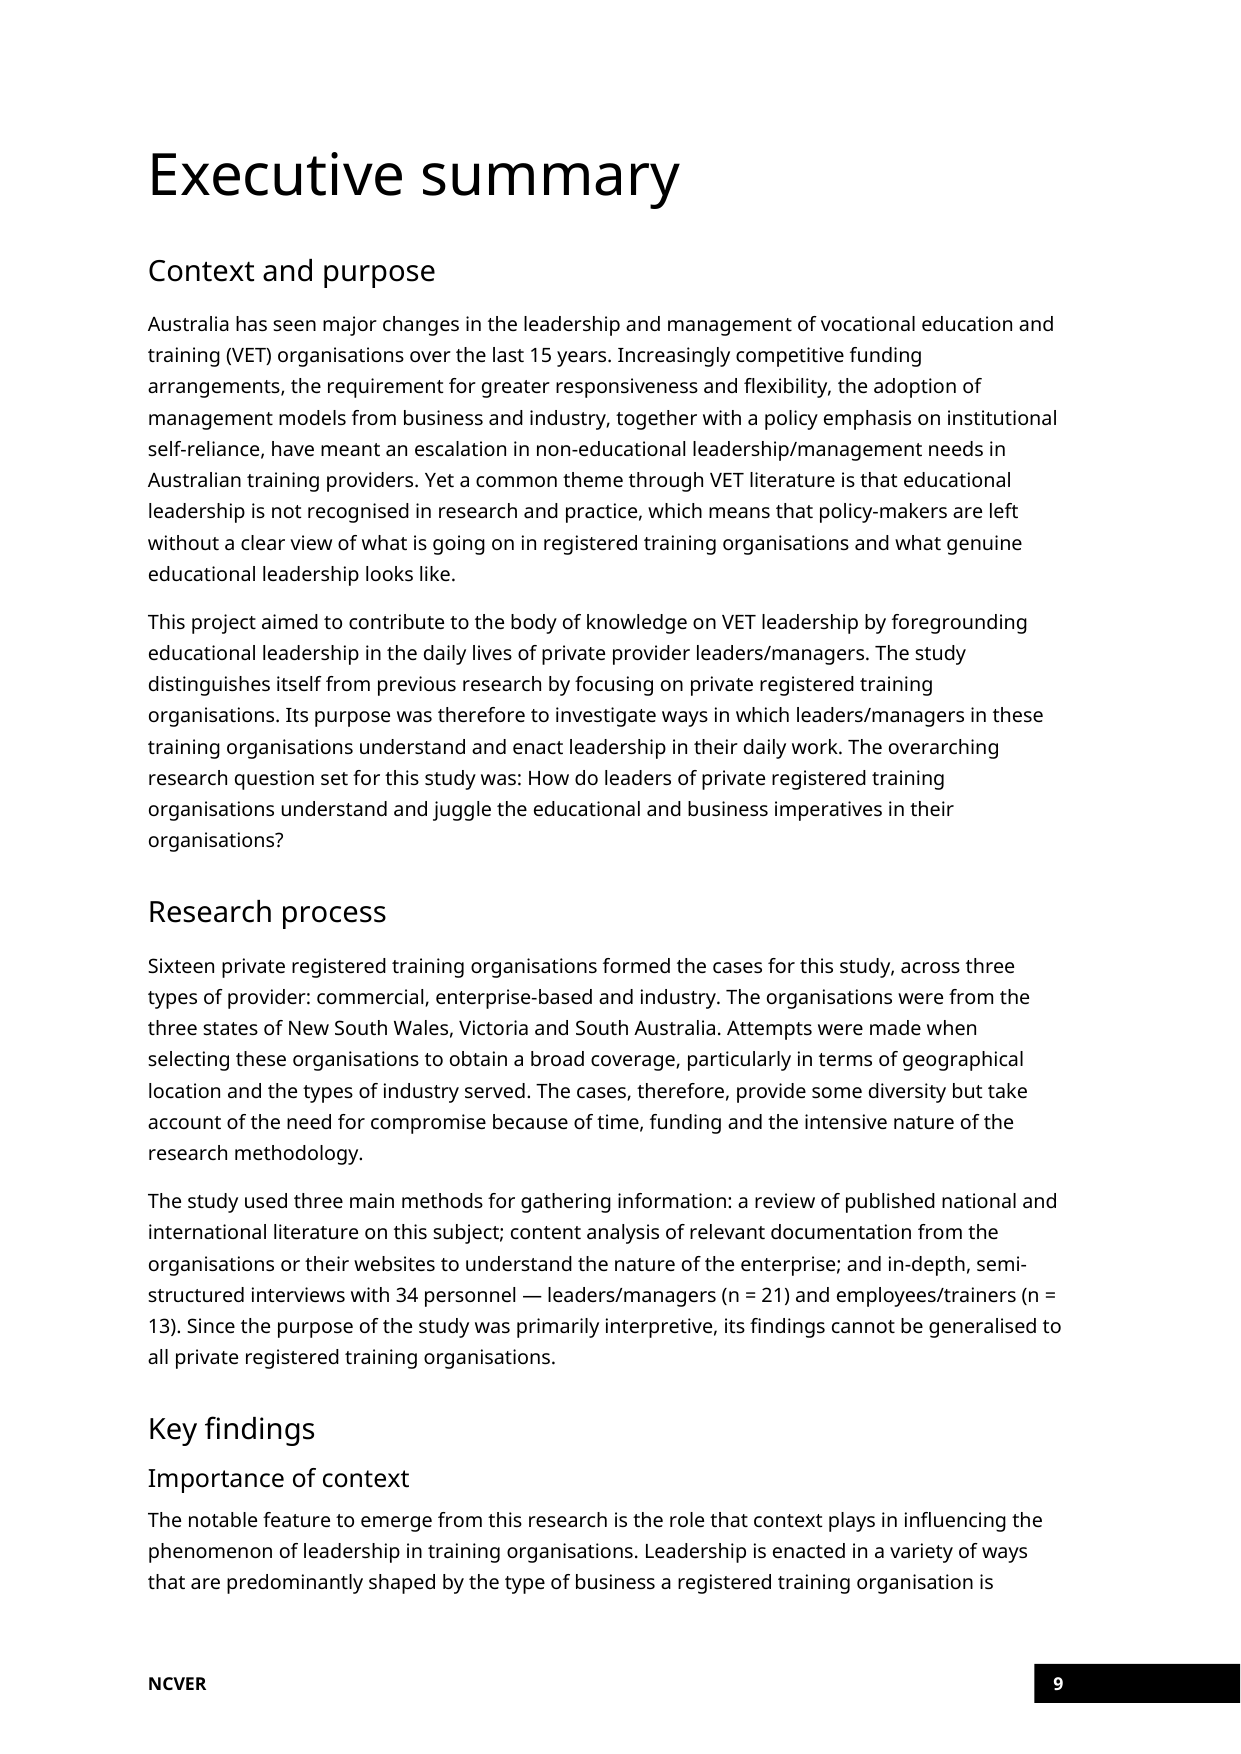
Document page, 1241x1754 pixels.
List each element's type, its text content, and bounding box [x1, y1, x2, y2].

text Australia has seen major changes in the leadership and management of vocational education and training (VET) organisations over the last 15 years. Increasingly competitive funding arrangements, the requirement for greater responsiveness and flexibility, the adoption of management models from business and industry, together with a policy emphasis on institutional self-reliance, have meant an escalation in non-educational leadership/management needs in Australian training providers. Yet a common theme through VET literature is that educational leadership is not recognised in research and practice, which means that policy-makers are left without a clear view of what is going on in registered training organisations and what genuine educational leadership looks like. [148, 306, 1063, 587]
subtitle Key findings [148, 1408, 1101, 1448]
text Sixteen private registered training organisations formed the cases for this study, across three types of provider: commercial, enterprise-based and industry. The organisations were from the three states of New South Wales, Victoria and South Australia. Attempts were made when selecting these organisations to obtain a broad coverage, particularly in terms of geographical location and the types of industry served. The cases, therefore, provide some diversity but take account of the need for compromise because of time, funding and the intensive nature of the research methodology. [148, 948, 1063, 1167]
subtitle Context and purpose [148, 250, 1101, 289]
subtitle Importance of context [148, 1461, 1063, 1494]
subtitle Executive summary [148, 133, 1063, 212]
subtitle Research process [148, 892, 1101, 931]
text This project aimed to contribute to the body of knowledge on VET leadership by foregrounding educational leadership in the daily lives of private provider leaders/managers. The study distinguishes itself from previous research by focusing on private registered training organisations. Its purpose was therefore to investigate ways in which leaders/managers in these training organisations understand and enact leadership in their daily work. The overarching research question set for this study was: How do leaders of private registered training organisations understand and juggle the educational and business imperatives in their organisations? [148, 604, 1063, 854]
text The study used three main methods for gathering information: a review of published national and international literature on this subject; content analysis of relevant documentation from the organisations or their websites to understand the nature of the enterprise; and in-depth, semi-structured interviews with 34 personnel — leaders/managers (n = 21) and employees/trainers (n = 13). Since the purpose of the study was primarily interpretive, its findings cannot be generalised to all private registered training organisations. [148, 1183, 1063, 1371]
